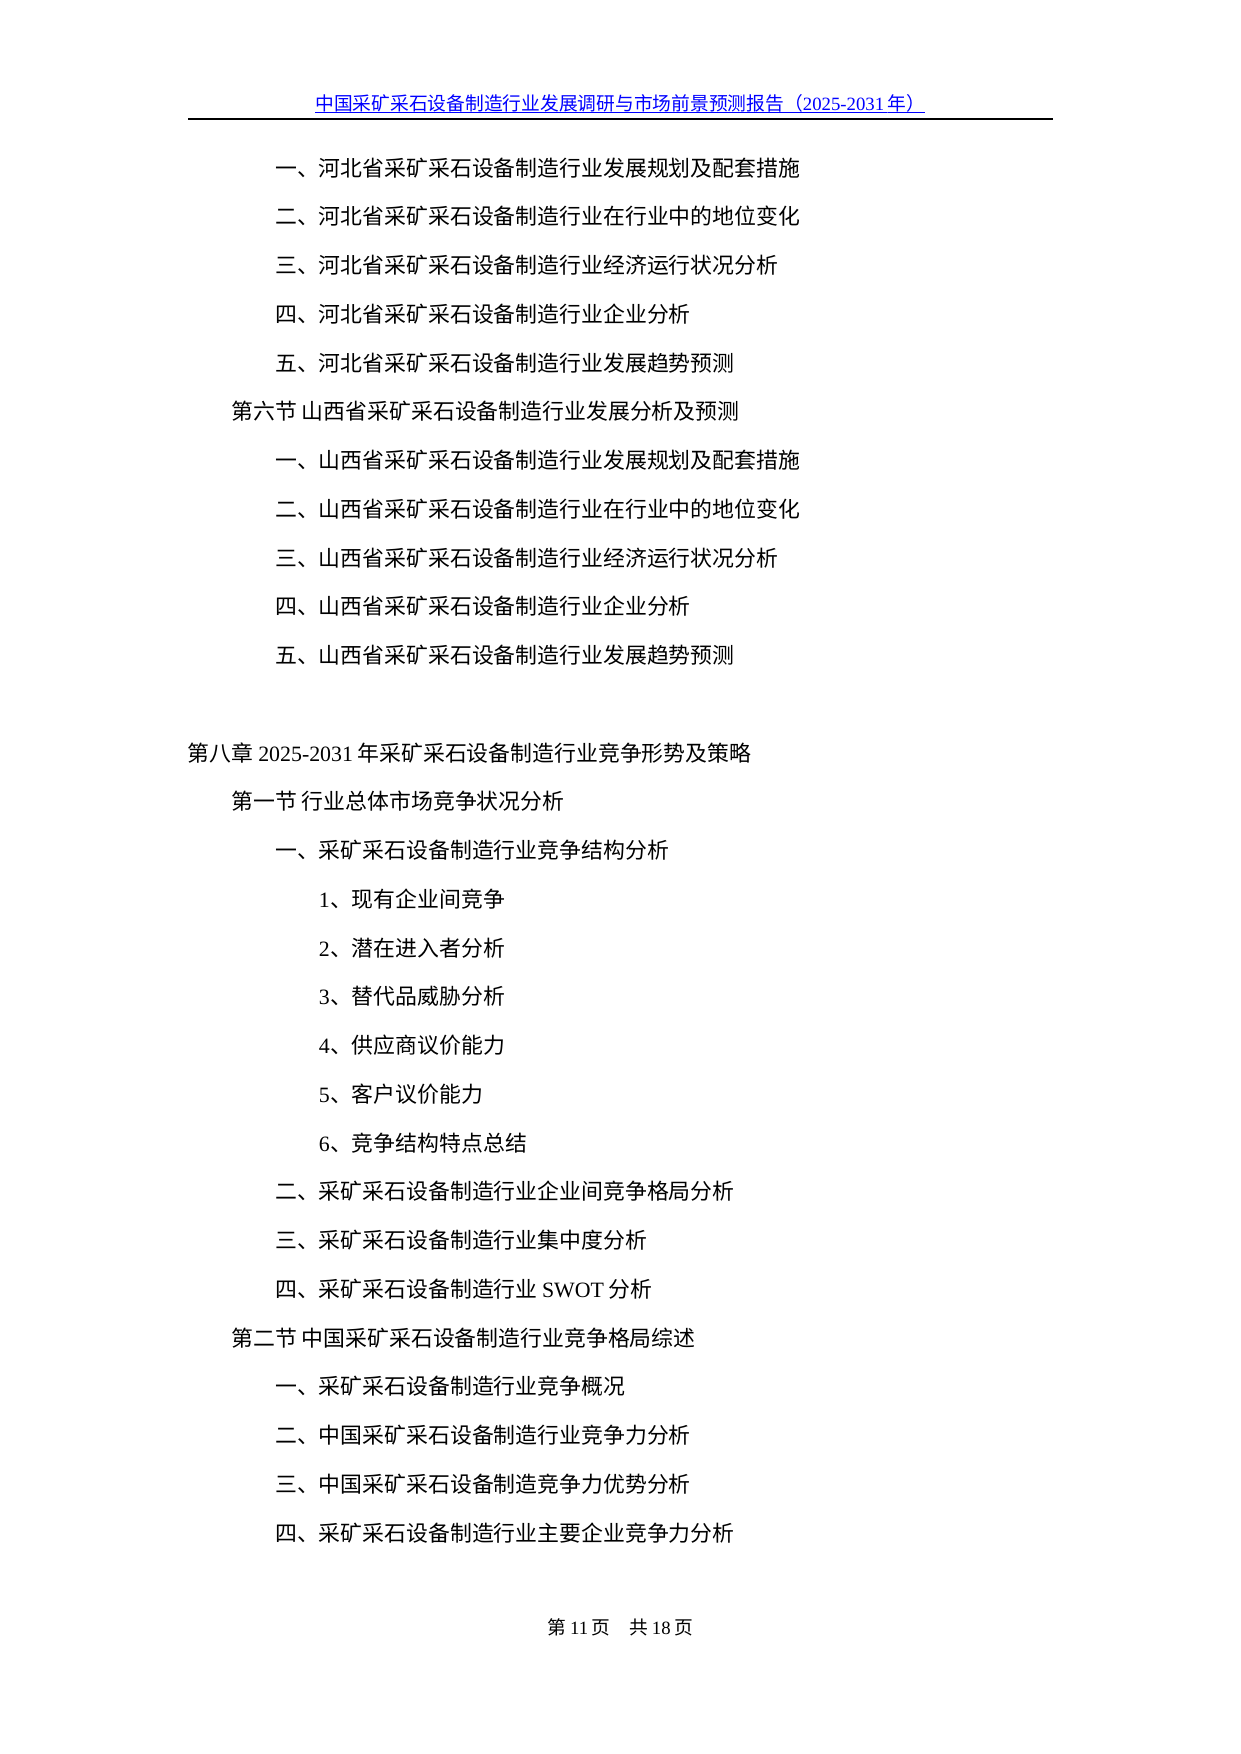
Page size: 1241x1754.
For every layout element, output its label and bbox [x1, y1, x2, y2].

text [187, 150, 1053, 1548]
